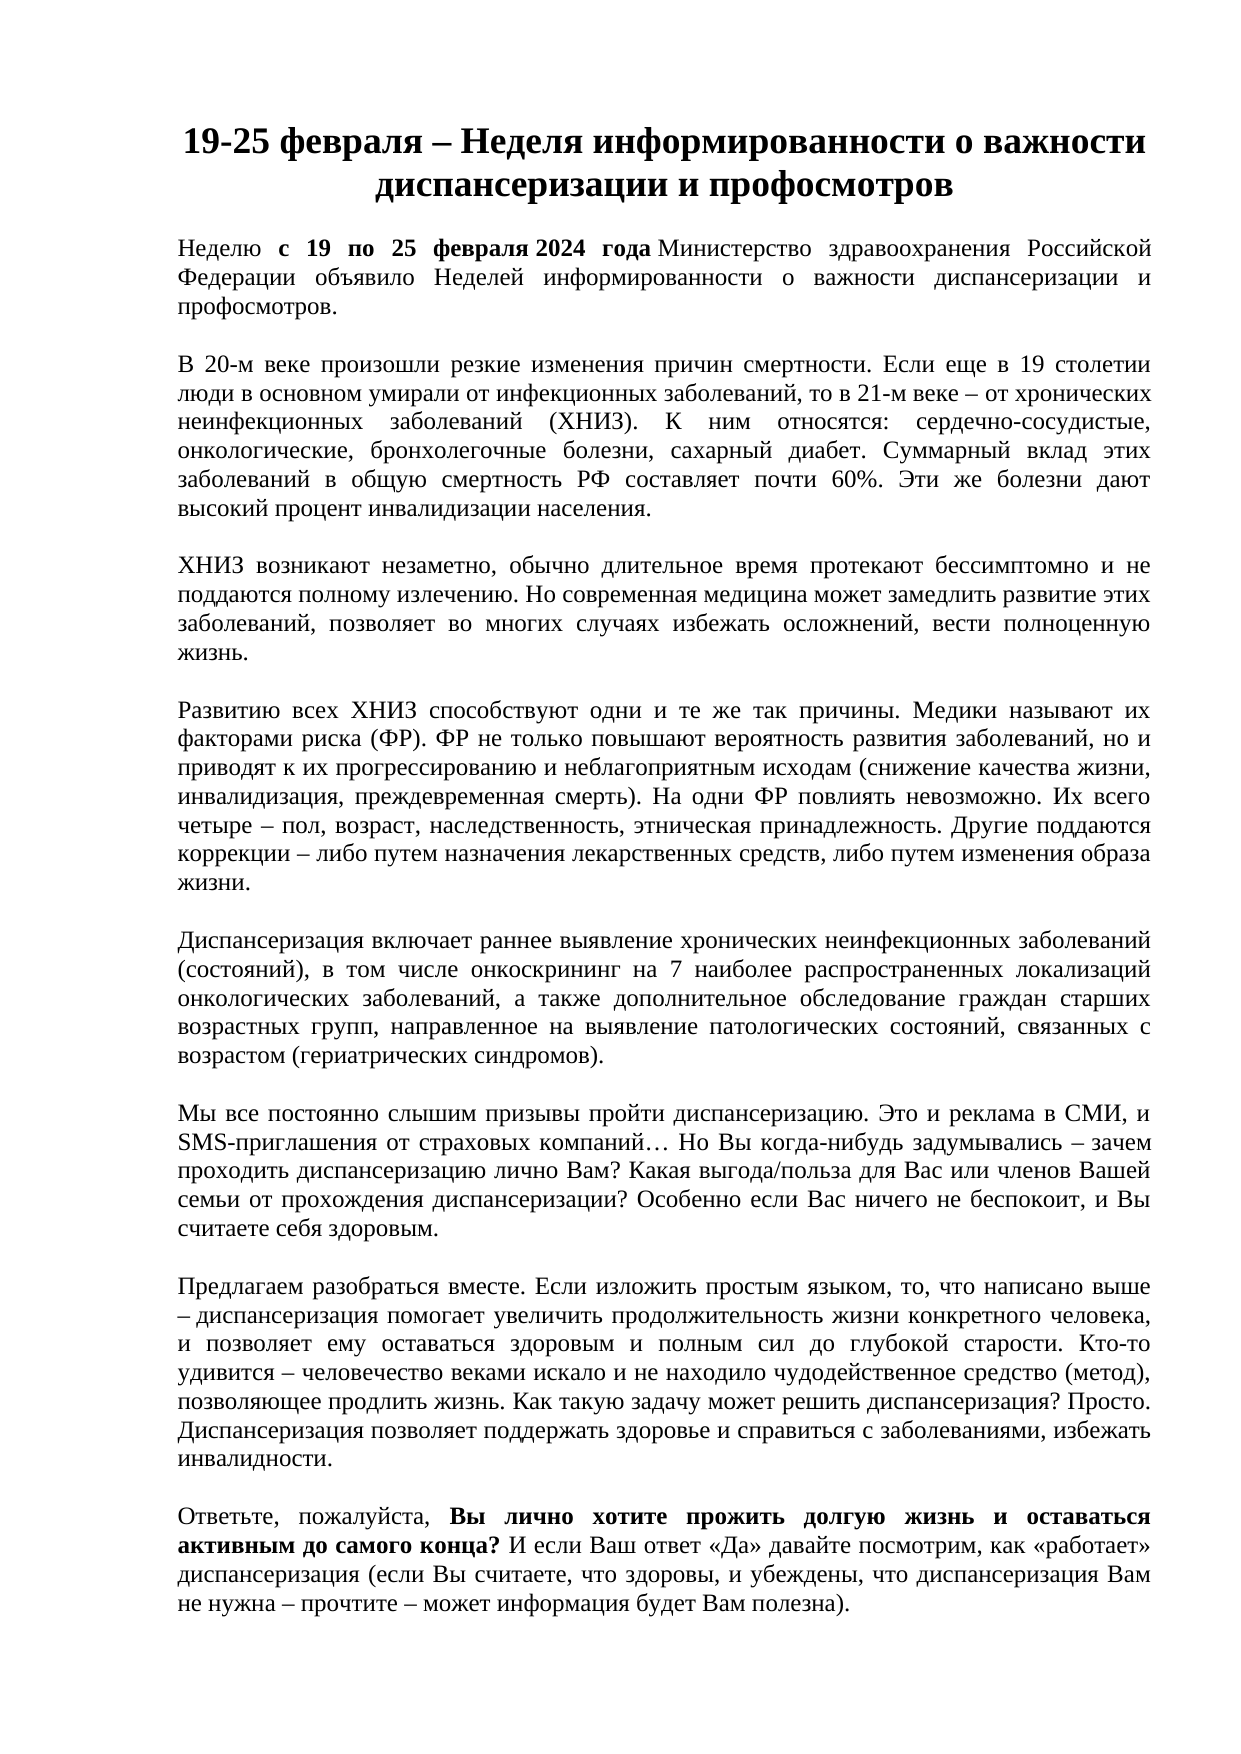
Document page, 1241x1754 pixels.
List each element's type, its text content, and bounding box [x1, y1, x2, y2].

text Неделю с 19 по 25 февраля 2024 года Министерство здравоохранения Российской Федерации объявило Неделей информированности о важности диспансеризации и профосмотров. [177, 233, 1152, 320]
text ХНИЗ возникают незаметно, обычно длительное время протекают бессимптомно и не поддаются полному излечению. Но современная медицина может замедлить развитие этих заболеваний, позволяет во многих случаях избежать осложнений, вести полноценную жизнь. [177, 551, 1152, 666]
text Диспансеризация включает раннее выявление хронических неинфекционных заболеваний (состояний), в том числе онкоскрининг на 7 наиболее распространенных локализаций онкологических заболеваний, а также дополнительное обследование граждан старших возрастных групп, направленное на выявление патологических состояний, связанных с возрастом (гериатрических синдромов). [177, 925, 1152, 1069]
text Ответьте, пожалуйста, Вы лично хотите прожить долгую жизнь и оставаться активным до самого конца? И если Ваш ответ «Да» давайте посмотрим, как «работает» диспансеризация (если Вы считаете, что здоровы, и убеждены, что диспансеризация Вам не нужна – прочтите – может информация будет Вам полезна). [177, 1501, 1152, 1616]
text 19-25 февраля – Неделя информированности о важности диспансеризации и профосмотров [177, 118, 1152, 204]
text Предлагаем разобраться вместе. Если изложить простым языком, то, что написано выше – диспансеризация помогает увеличить продолжительность жизни конкретного человека, и позволяет ему оставаться здоровым и полным сил до глубокой старости. Кто-то удивится – человечество веками искало и не находило чудодейственное средство (метод), позволяющее продлить жизнь. Как такую задачу может решить диспансеризация? Просто. Диспансеризация позволяет поддержать здоровье и справиться с заболеваниями, избежать инвалидности. [177, 1271, 1152, 1472]
text В 20-м веке произошли резкие изменения причин смертности. Если еще в 19 столетии люди в основном умирали от инфекционных заболеваний, то в 21-м веке – от хронических неинфекционных заболеваний (ХНИЗ). К ним относятся: сердечно-сосудистые, онкологические, бронхолегочные болезни, сахарный диабет. Суммарный вклад этих заболеваний в общую смертность РФ составляет почти 60%. Эти же болезни дают высокий процент инвалидизации населения. [177, 349, 1152, 521]
text Мы все постоянно слышим призывы пройти диспансеризацию. Это и реклама в СМИ, и SMS-приглашения от страховых компаний… Но Вы когда-нибудь задумывались – зачем проходить диспансеризацию лично Вам? Какая выгода/польза для Вас или членов Вашей семьи от прохождения диспансеризации? Особенно если Вас ничего не беспокоит, и Вы считаете себя здоровым. [177, 1098, 1152, 1242]
text Развитию всех ХНИЗ способствуют одни и те же так причины. Медики называют их факторами риска (ФР). ФР не только повышают вероятность развития заболеваний, но и приводят к их прогрессированию и неблагоприятным исходам (снижение качества жизни, инвалидизация, преждевременная смерть). На одни ФР повлиять невозможно. Их всего четыре – пол, возраст, наследственность, этническая принадлежность. Другие поддаются коррекции – либо путем назначения лекарственных средств, либо путем изменения образа жизни. [177, 695, 1152, 896]
